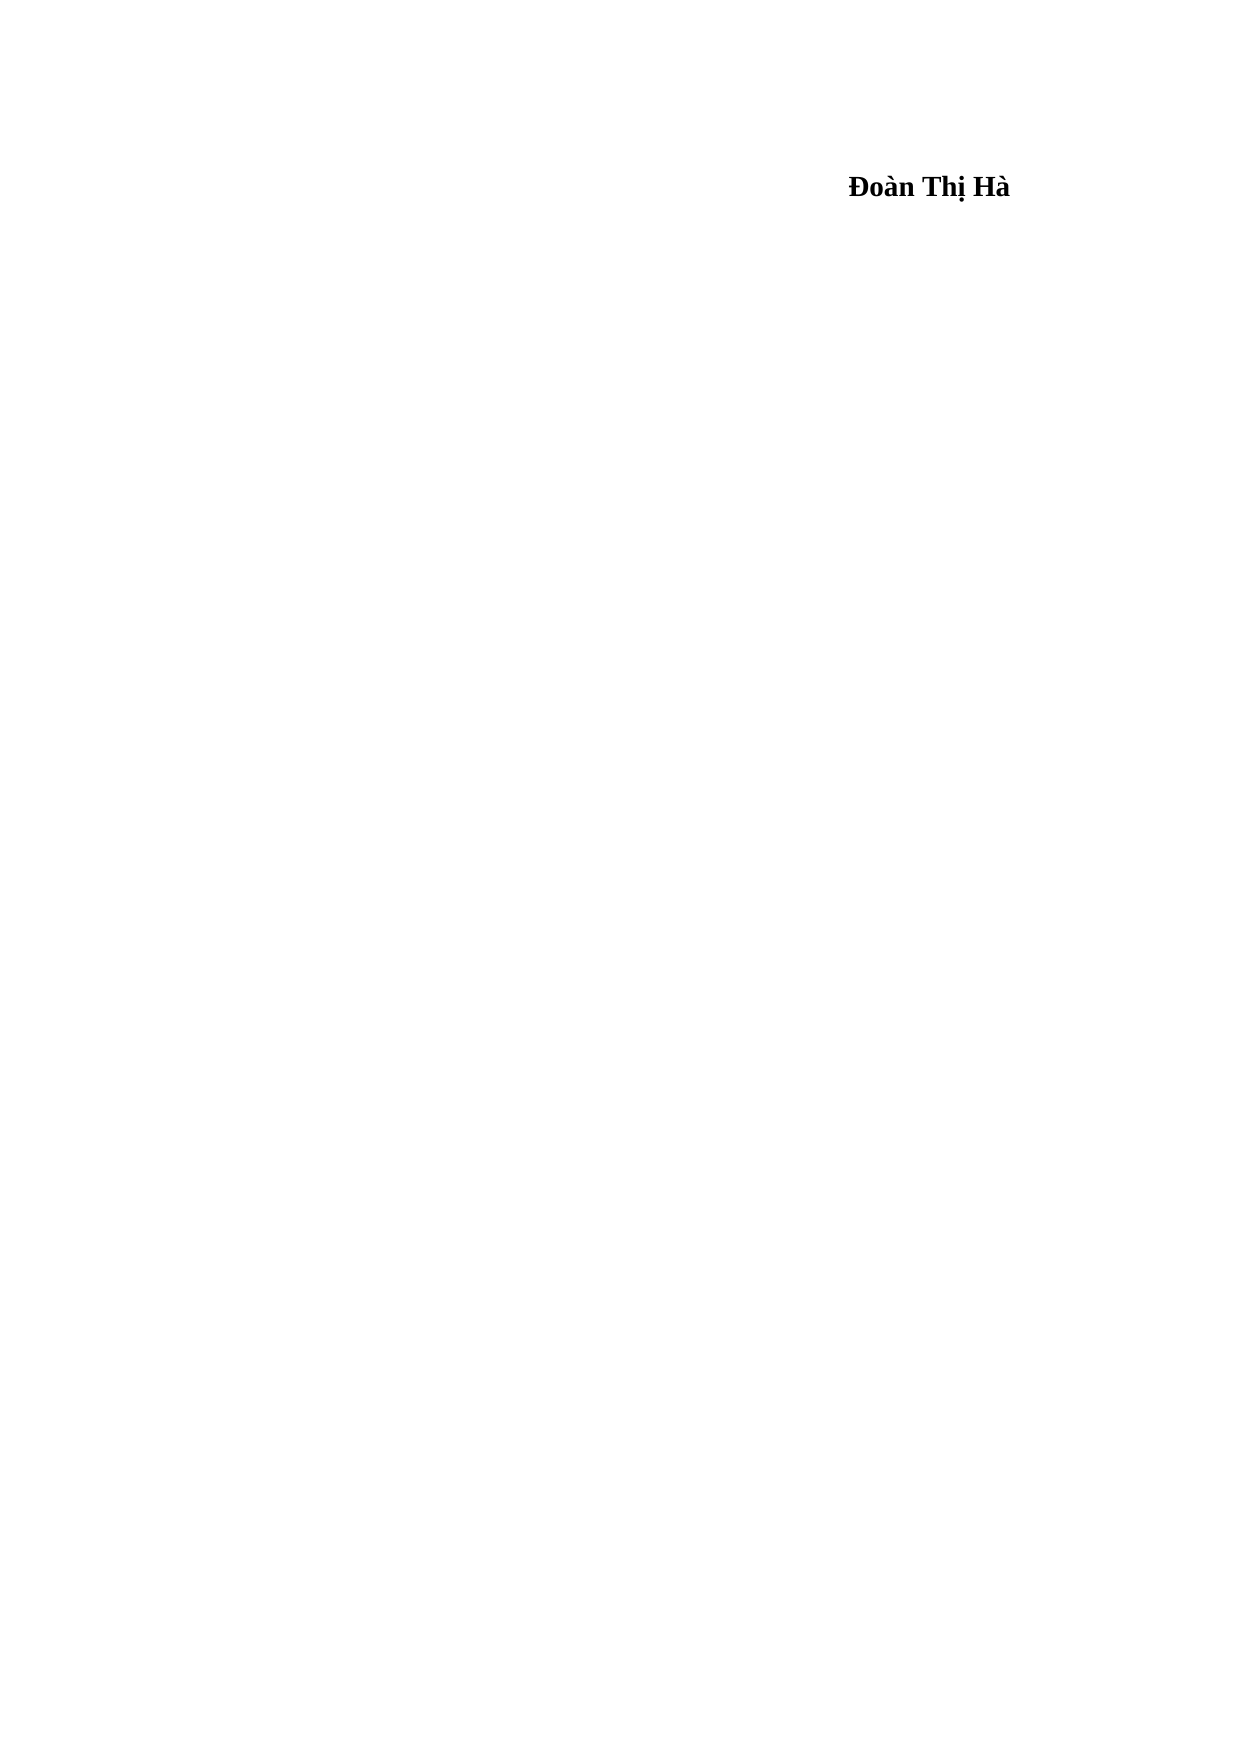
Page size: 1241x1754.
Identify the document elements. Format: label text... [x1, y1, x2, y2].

text Đoàn Thị Hà [177, 169, 1122, 203]
